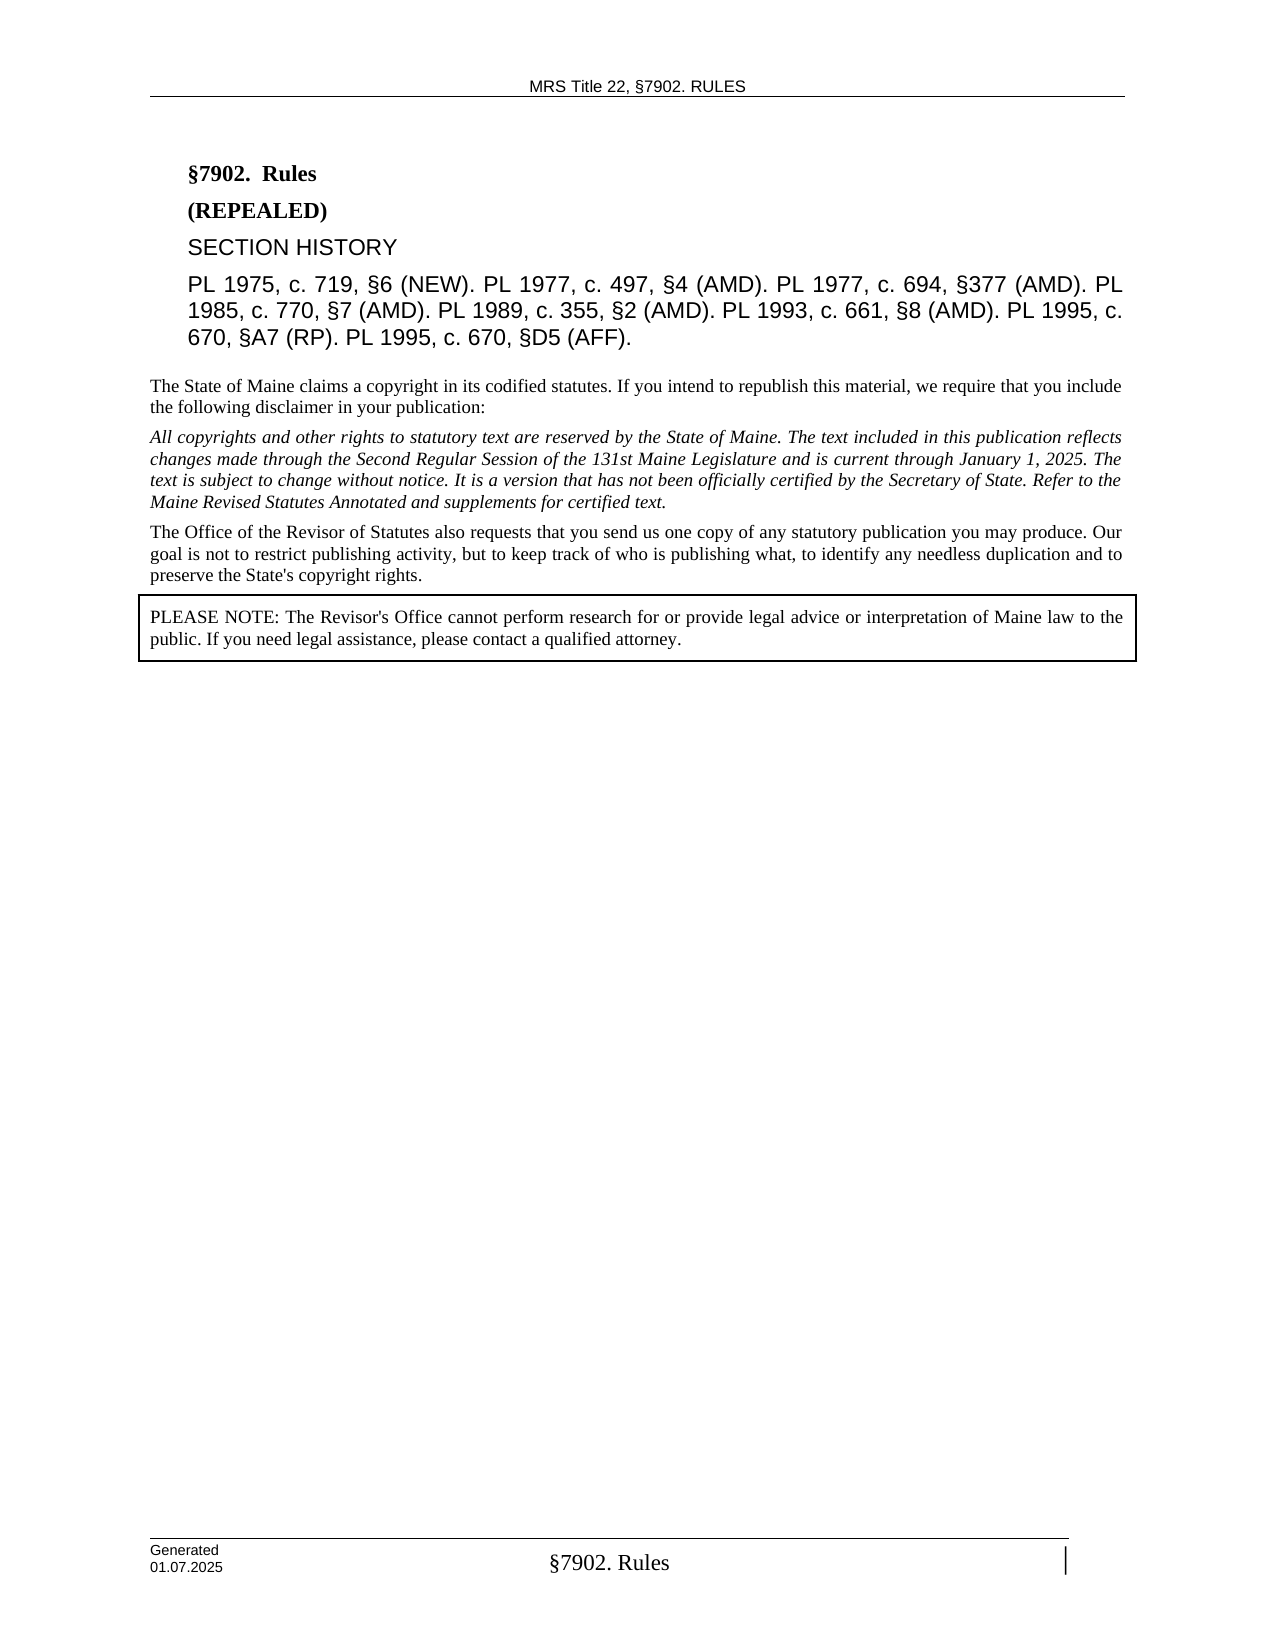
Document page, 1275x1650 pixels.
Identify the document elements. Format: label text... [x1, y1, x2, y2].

text All copyrights and other rights to statutory text are reserved by the State of Maine. The text included in this publication reflects changes made through the Second Regular Session of the 131st Maine Legislature and is current through January 1, 2025 . The text is subject to change without notice. It is a version that has not been officially certified by the Secretary of State. Refer to the Maine Revised Statutes Annotated and supplements for certified text. [150, 426, 1125, 512]
text The State of Maine claims a copyright in its codified statutes. If you intend to republish this material, we require that you include the following disclaimer in your publication: [150, 375, 1125, 418]
text PLEASE NOTE: The Revisor's Office cannot perform research for or provide legal advice or interpretation of Maine law to the public. If you need legal assistance, please contact a qualified attorney. [140, 596, 1135, 660]
text PL 1975, c. 719, §6 (NEW). PL 1977, c. 497, §4 (AMD). PL 1977, c. 694, §377 (AMD). PL 1985, c. 770, §7 (AMD). PL 1989, c. 355, §2 (AMD). PL 1993, c. 661, §8 (AMD). PL 1995, c. 670, §A7 (RP). PL 1995, c. 670, §D5 (AFF). [187, 271, 1125, 350]
text (REPEALED) [187, 197, 1125, 223]
text §7902. Rules [187, 160, 1125, 187]
text SECTION HISTORY [187, 234, 1125, 260]
text The Office of the Revisor of Statutes also requests that you send us one copy of any statutory publication you may produce. Our goal is not to restrict publishing activity, but to keep track of who is publishing what, to identify any needless duplication and to preserve the State's copyright rights. [150, 521, 1125, 586]
